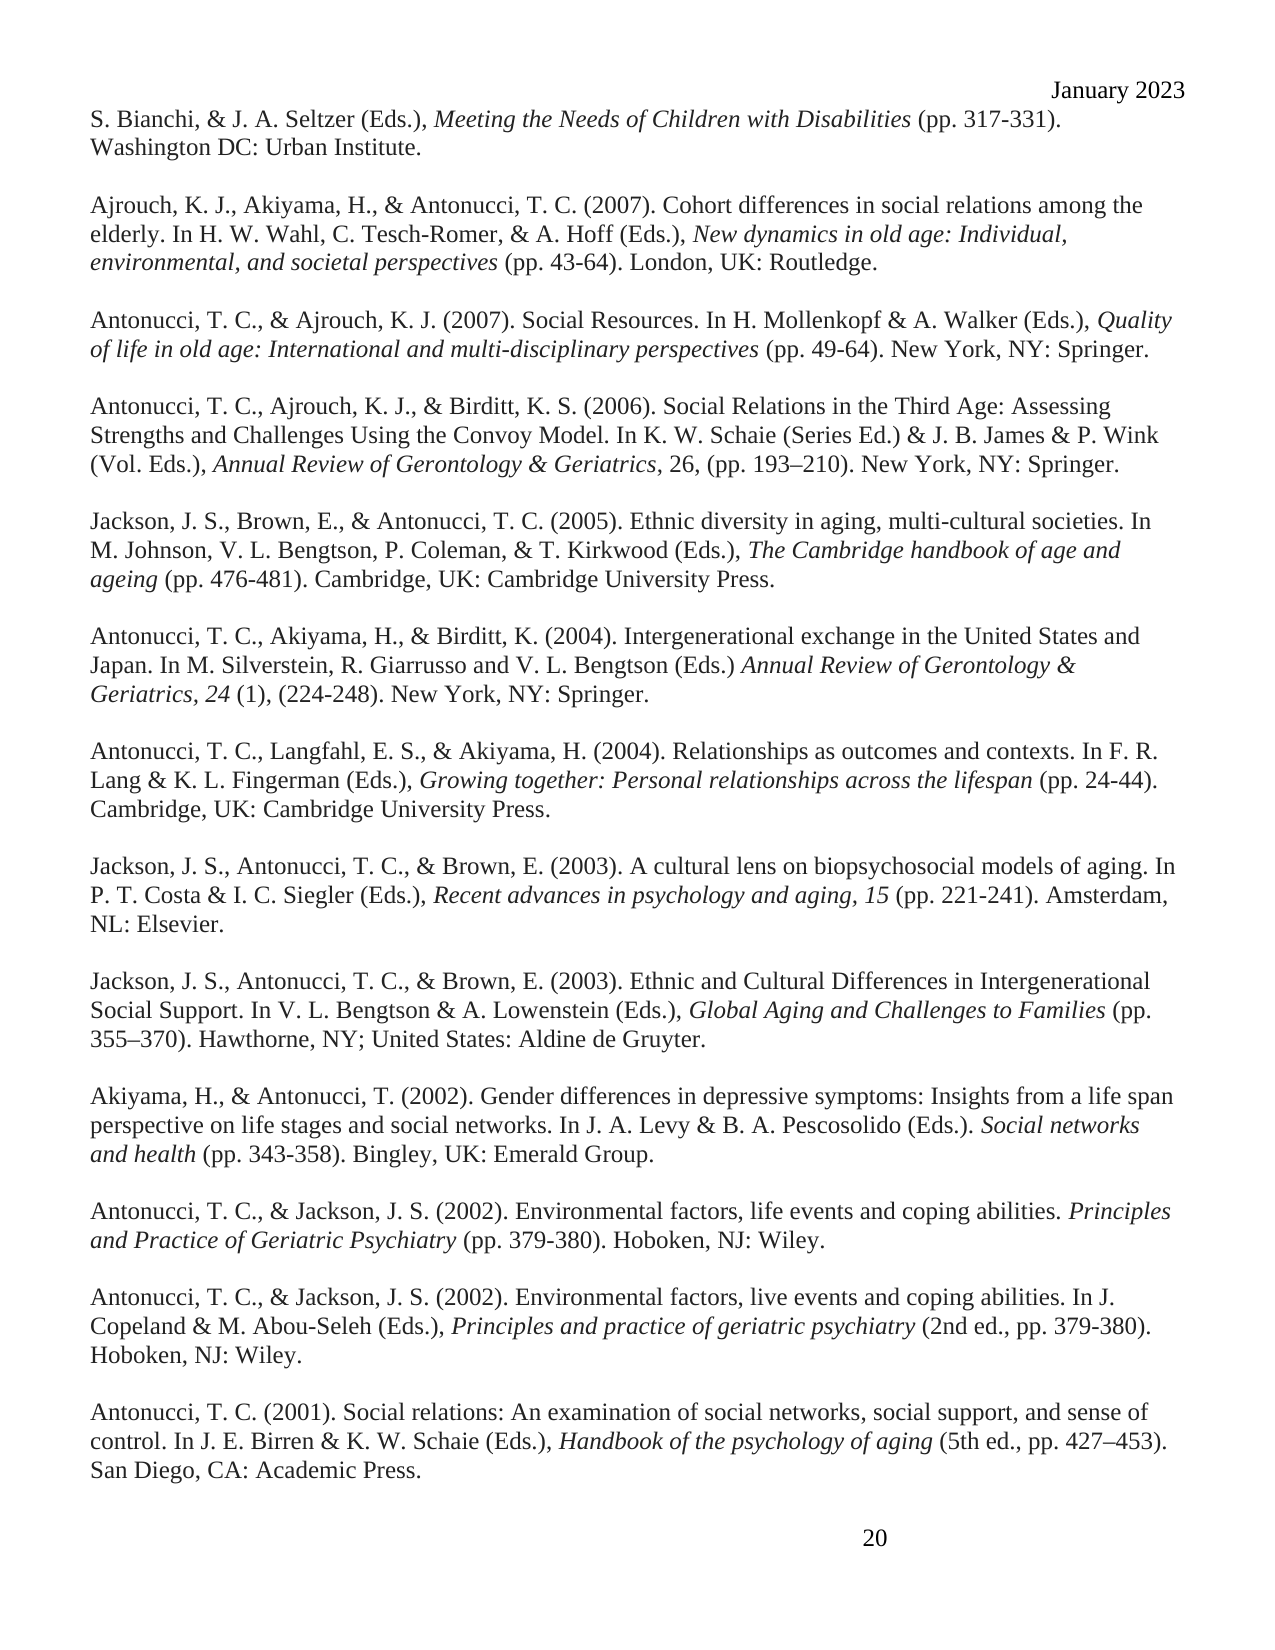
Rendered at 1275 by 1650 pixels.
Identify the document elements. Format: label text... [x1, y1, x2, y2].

text Antonucci, T. C., & Jackson, J. S. (2002). Environmental factors, live events and coping abilities. In J. Copeland & M. Abou-Seleh (Eds.), Principles and practice of geriatric psychiatry (2nd ed., pp. 379-380). Hoboken, NJ: Wiley. [90, 1282, 1185, 1369]
text Jackson, J. S., Brown, E., & Antonucci, T. C. (2005). Ethnic diversity in aging, multi-cultural societies. In M. Johnson, V. L. Bengtson, P. Coleman, & T. Kirkwood (Eds.), The Cambridge handbook of age and ageing (pp. 476-481). Cambridge, UK: Cambridge University Press. [90, 506, 1185, 592]
text Jackson, J. S., Antonucci, T. C., & Brown, E. (2003). A cultural lens on biopsychosocial models of aging. In P. T. Costa & I. C. Siegler (Eds.), Recent advances in psychology and aging, 15 (pp. 221-241). Amsterdam, NL: Elsevier. [90, 851, 1185, 937]
text Antonucci, T. C., Langfahl, E. S., & Akiyama, H. (2004). Relationships as outcomes and contexts. In F. R. Lang & K. L. Fingerman (Eds.), Growing together: Personal relationships across the lifespan (pp. 24-44). Cambridge, UK: Cambridge University Press. [90, 736, 1185, 822]
text Antonucci, T. C., & Ajrouch, K. J. (2007). Social Resources. In H. Mollenkopf & A. Walker (Eds.), Quality of life in old age: International and multi-disciplinary perspectives (pp. 49-64). New York, NY: Springer. [90, 305, 1185, 362]
text Antonucci, T. C., & Jackson, J. S. (2002). Environmental factors, life events and coping abilities. Principles and Practice of Geriatric Psychiatry (pp. 379-380). Hoboken, NJ: Wiley. [90, 1196, 1185, 1254]
text Ajrouch, K. J., Akiyama, H., & Antonucci, T. C. (2007). Cohort differences in social relations among the elderly. In H. W. Wahl, C. Tesch-Romer, & A. Hoff (Eds.), New dynamics in old age: Individual, environmental, and societal perspectives (pp. 43-64). London, UK: Routledge. [90, 190, 1185, 276]
text Akiyama, H., & Antonucci, T. (2002). Gender differences in depressive symptoms: Insights from a life span perspective on life stages and social networks. In J. A. Levy & B. A. Pescosolido (Eds.). Social networks and health (pp. 343-358). Bingley, UK: Emerald Group. [90, 1081, 1185, 1167]
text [90, 104, 1185, 161]
text Antonucci, T. C. (2001). Social relations: An examination of social networks, social support, and sense of control. In J. E. Birren & K. W. Schaie (Eds.), Handbook of the psychology of aging (5th ed., pp. 427–453). San Diego, CA: Academic Press. [90, 1397, 1185, 1484]
text Antonucci, T. C., Ajrouch, K. J., & Birditt, K. S. (2006). Social Relations in the Third Age: Assessing Strengths and Challenges Using the Convoy Model. In K. W. Schaie (Series Ed.) & J. B. James & P. Wink (Vol. Eds.), Annual Review of Gerontology & Geriatrics, 26, (pp. 193–210). New York, NY: Springer. [90, 391, 1185, 477]
text Antonucci, T. C., Akiyama, H., & Birditt, K. (2004). Intergenerational exchange in the United States and Japan. In M. Silverstein, R. Giarrusso and V. L. Bengtson (Eds.) Annual Review of Gerontology & Geriatrics, 24 (1), (224-248). New York, NY: Springer. [90, 621, 1185, 707]
text Jackson, J. S., Antonucci, T. C., & Brown, E. (2003). Ethnic and Cultural Differences in Intergenerational Social Support. In V. L. Bengtson & A. Lowenstein (Eds.), Global Aging and Challenges to Families (pp. 355–370). Hawthorne, NY; United States: Aldine de Gruyter. [90, 966, 1185, 1052]
